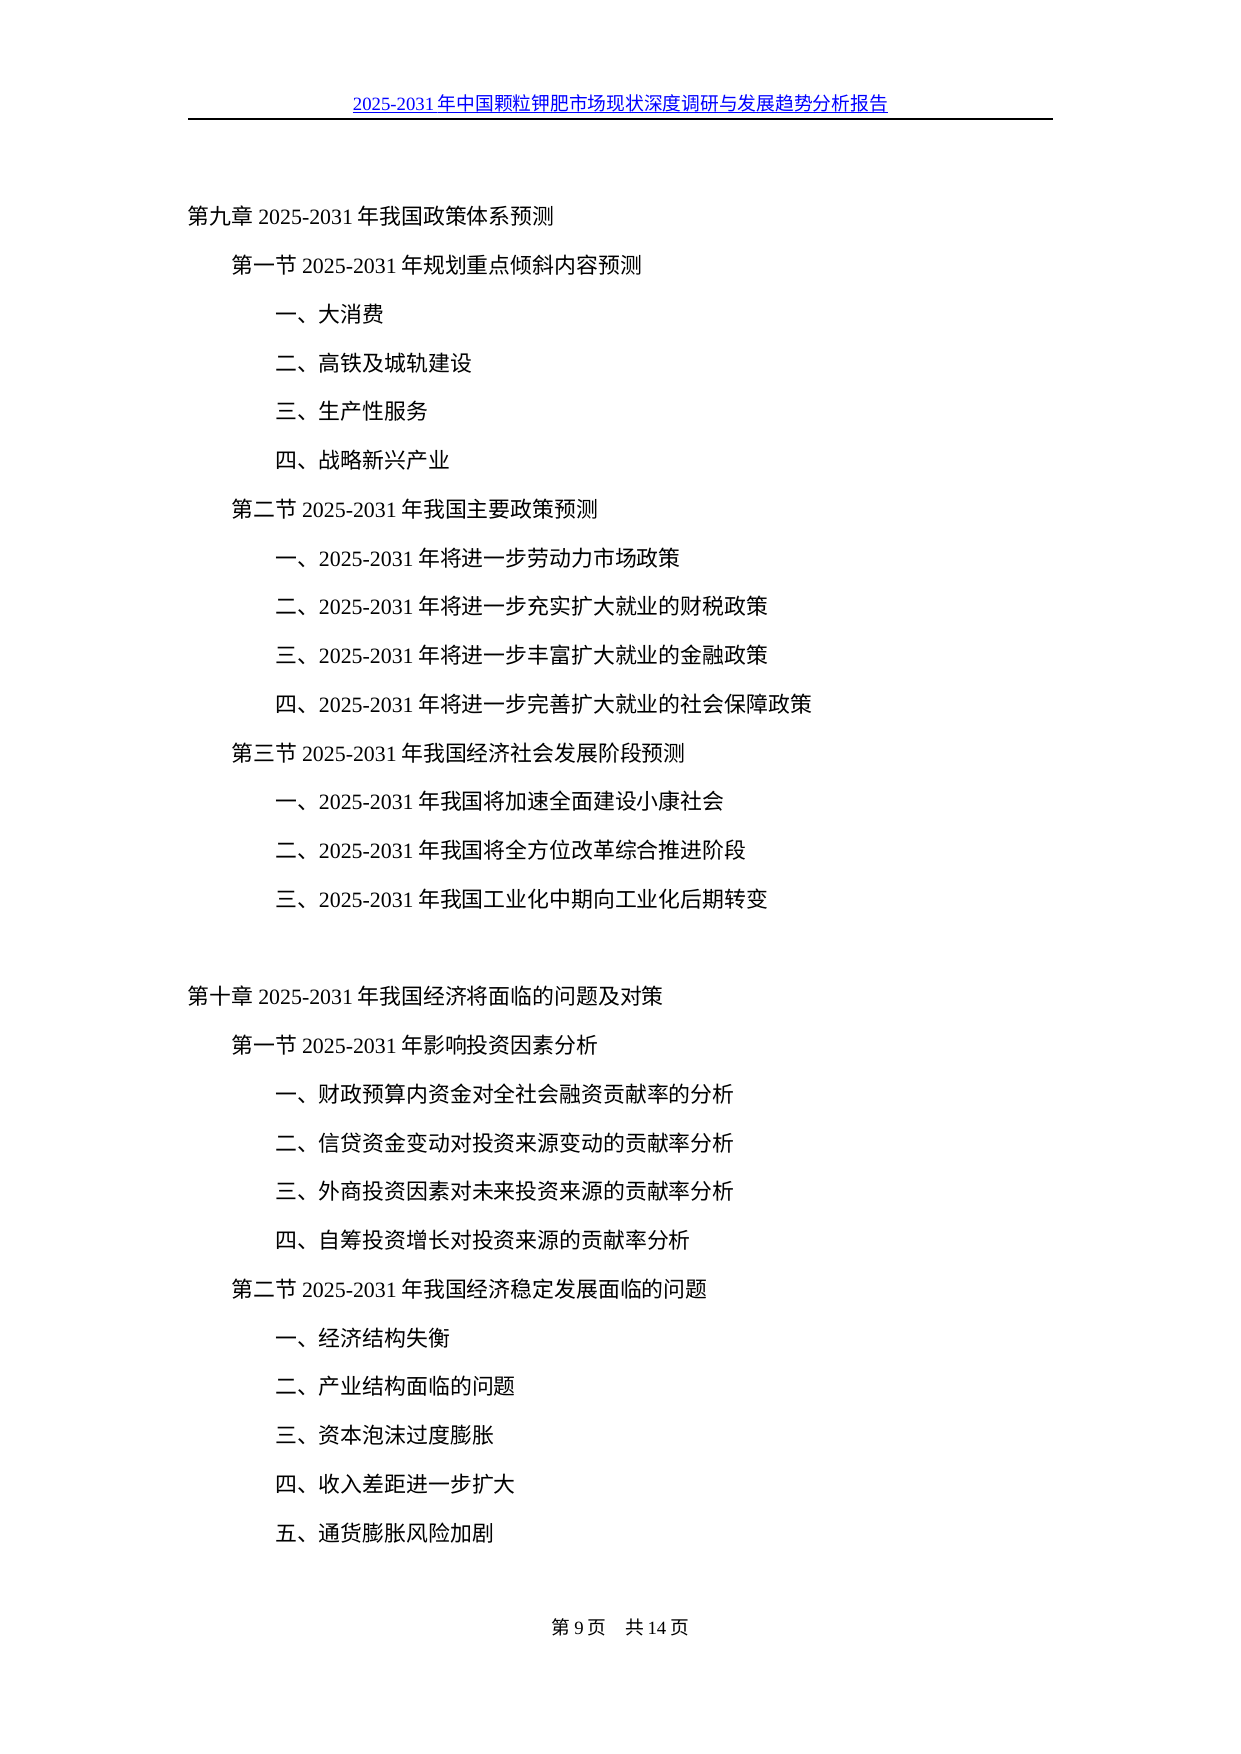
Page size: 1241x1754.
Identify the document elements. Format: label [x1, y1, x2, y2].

text [187, 150, 1053, 1548]
